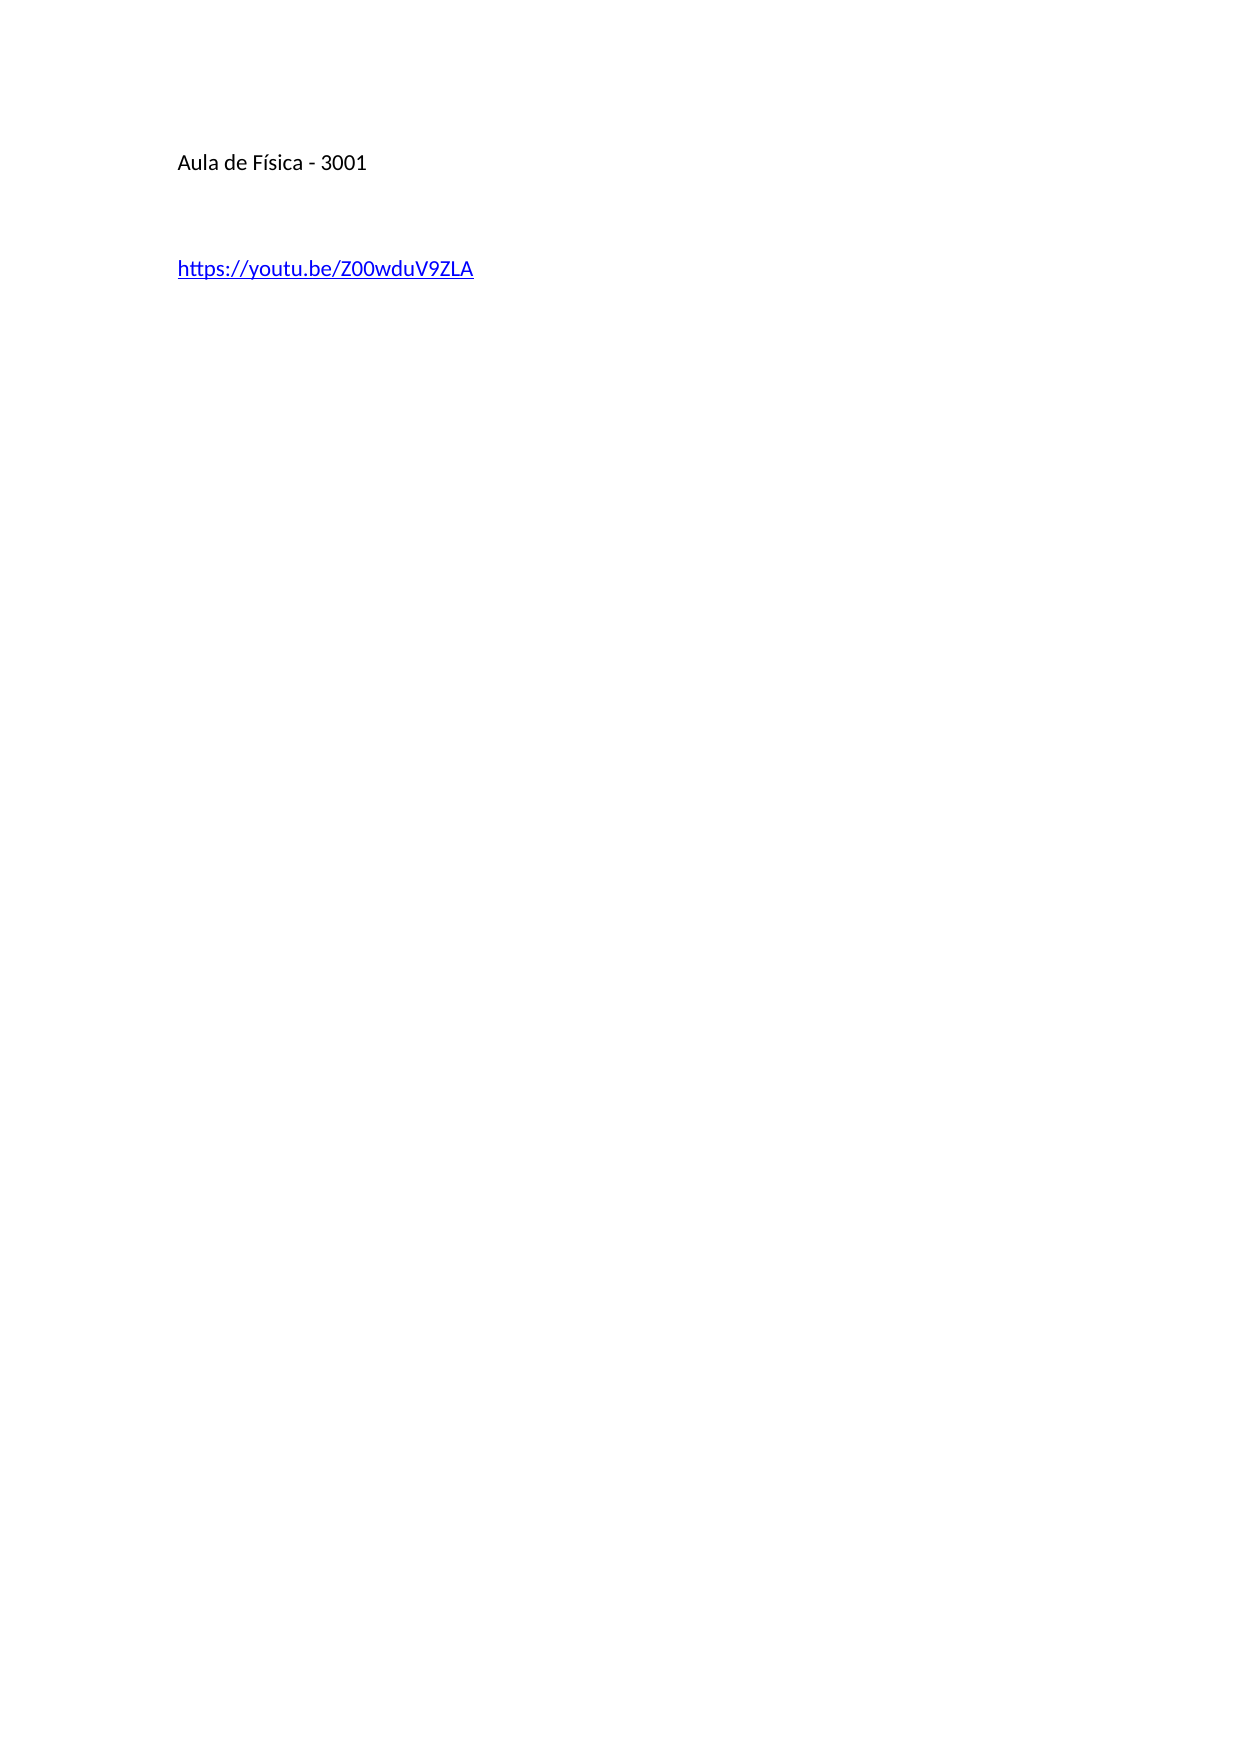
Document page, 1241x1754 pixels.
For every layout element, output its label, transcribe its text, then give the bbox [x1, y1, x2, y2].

text https://youtu.be/Z00wduV9ZLA [177, 254, 1063, 282]
text Aula de Física - 3001 [177, 148, 1063, 176]
